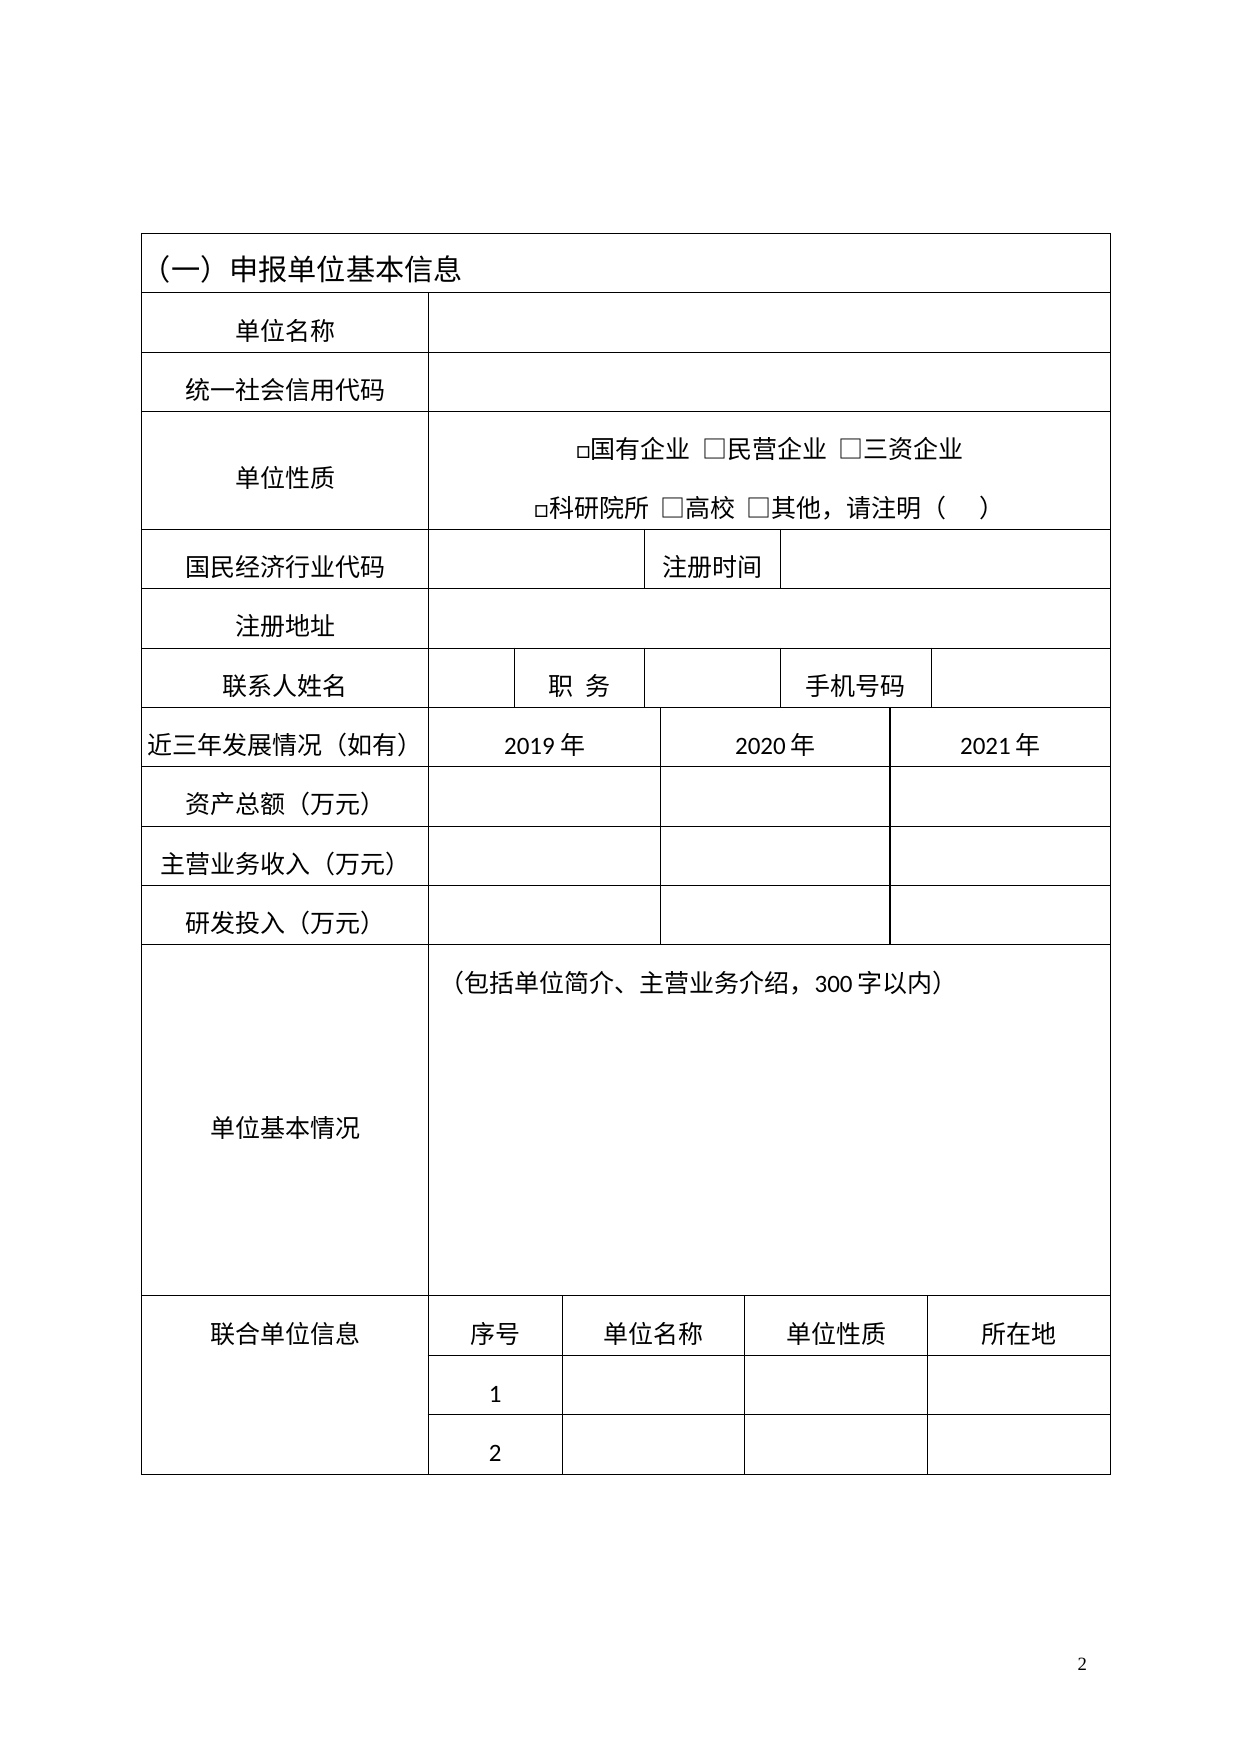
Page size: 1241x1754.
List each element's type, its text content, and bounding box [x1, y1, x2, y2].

table_cell 注册时间 [645, 530, 780, 588]
table_cell [661, 886, 889, 944]
table_cell 联合单位信息 [142, 1296, 428, 1473]
table_cell 国民经济行业代码 [142, 530, 428, 588]
table_cell [429, 353, 1110, 411]
table_cell 1 [429, 1356, 562, 1414]
table_cell （包括单位简介、主营业务介绍，300字以内） [429, 945, 1110, 1295]
table_cell [932, 649, 1110, 707]
table_cell [891, 827, 1110, 885]
table_cell [429, 293, 1110, 352]
table_cell [429, 530, 644, 588]
table_cell [781, 530, 1110, 588]
table_cell 单位性质 [745, 1296, 927, 1355]
table_cell [928, 1356, 1110, 1414]
table_cell [563, 1415, 744, 1473]
table_cell 手机号码 [781, 649, 931, 707]
table_cell [891, 886, 1110, 944]
table_cell 单位性质 [142, 412, 428, 529]
table_cell [429, 827, 660, 885]
table_cell [745, 1356, 927, 1414]
table_cell [429, 886, 660, 944]
table_cell [645, 649, 780, 707]
table_cell 单位名称 [142, 293, 428, 352]
table_cell 注册地址 [142, 589, 428, 647]
table_cell 统一社会信用代码 [142, 353, 428, 411]
table_cell 主营业务收入（万元） [142, 827, 428, 885]
table_cell [661, 827, 889, 885]
table_cell 单位基本情况 [142, 945, 428, 1295]
table_cell 联系人姓名 [142, 649, 428, 707]
table_cell 单位名称 [563, 1296, 744, 1355]
table_cell [891, 767, 1110, 826]
table_cell [429, 649, 514, 707]
table_cell [928, 1415, 1110, 1473]
table_cell [429, 589, 1110, 647]
table_cell 近三年发展情况（如有） [142, 708, 428, 766]
table_cell [661, 767, 889, 826]
table_cell 序号 [429, 1296, 562, 1355]
table_cell 2020年 [661, 708, 889, 766]
table_cell [563, 1356, 744, 1414]
table_cell 所在地 [928, 1296, 1110, 1355]
table_cell 资产总额（万元） [142, 767, 428, 826]
table_header （一）申报单位基本信息 [142, 234, 1110, 292]
table_cell 2021年 [891, 708, 1110, 766]
table_cell 研发投入（万元） [142, 886, 428, 944]
table_cell 职 务 [515, 649, 644, 707]
table_cell [745, 1415, 927, 1473]
table_cell 2 [429, 1415, 562, 1473]
table_cell [429, 767, 660, 826]
table_cell □国有企业 □民营企业 □三资企业 □科研院所 □高校 □其他，请注明（ ） [429, 412, 1110, 529]
table_cell 2019年 [429, 708, 660, 766]
